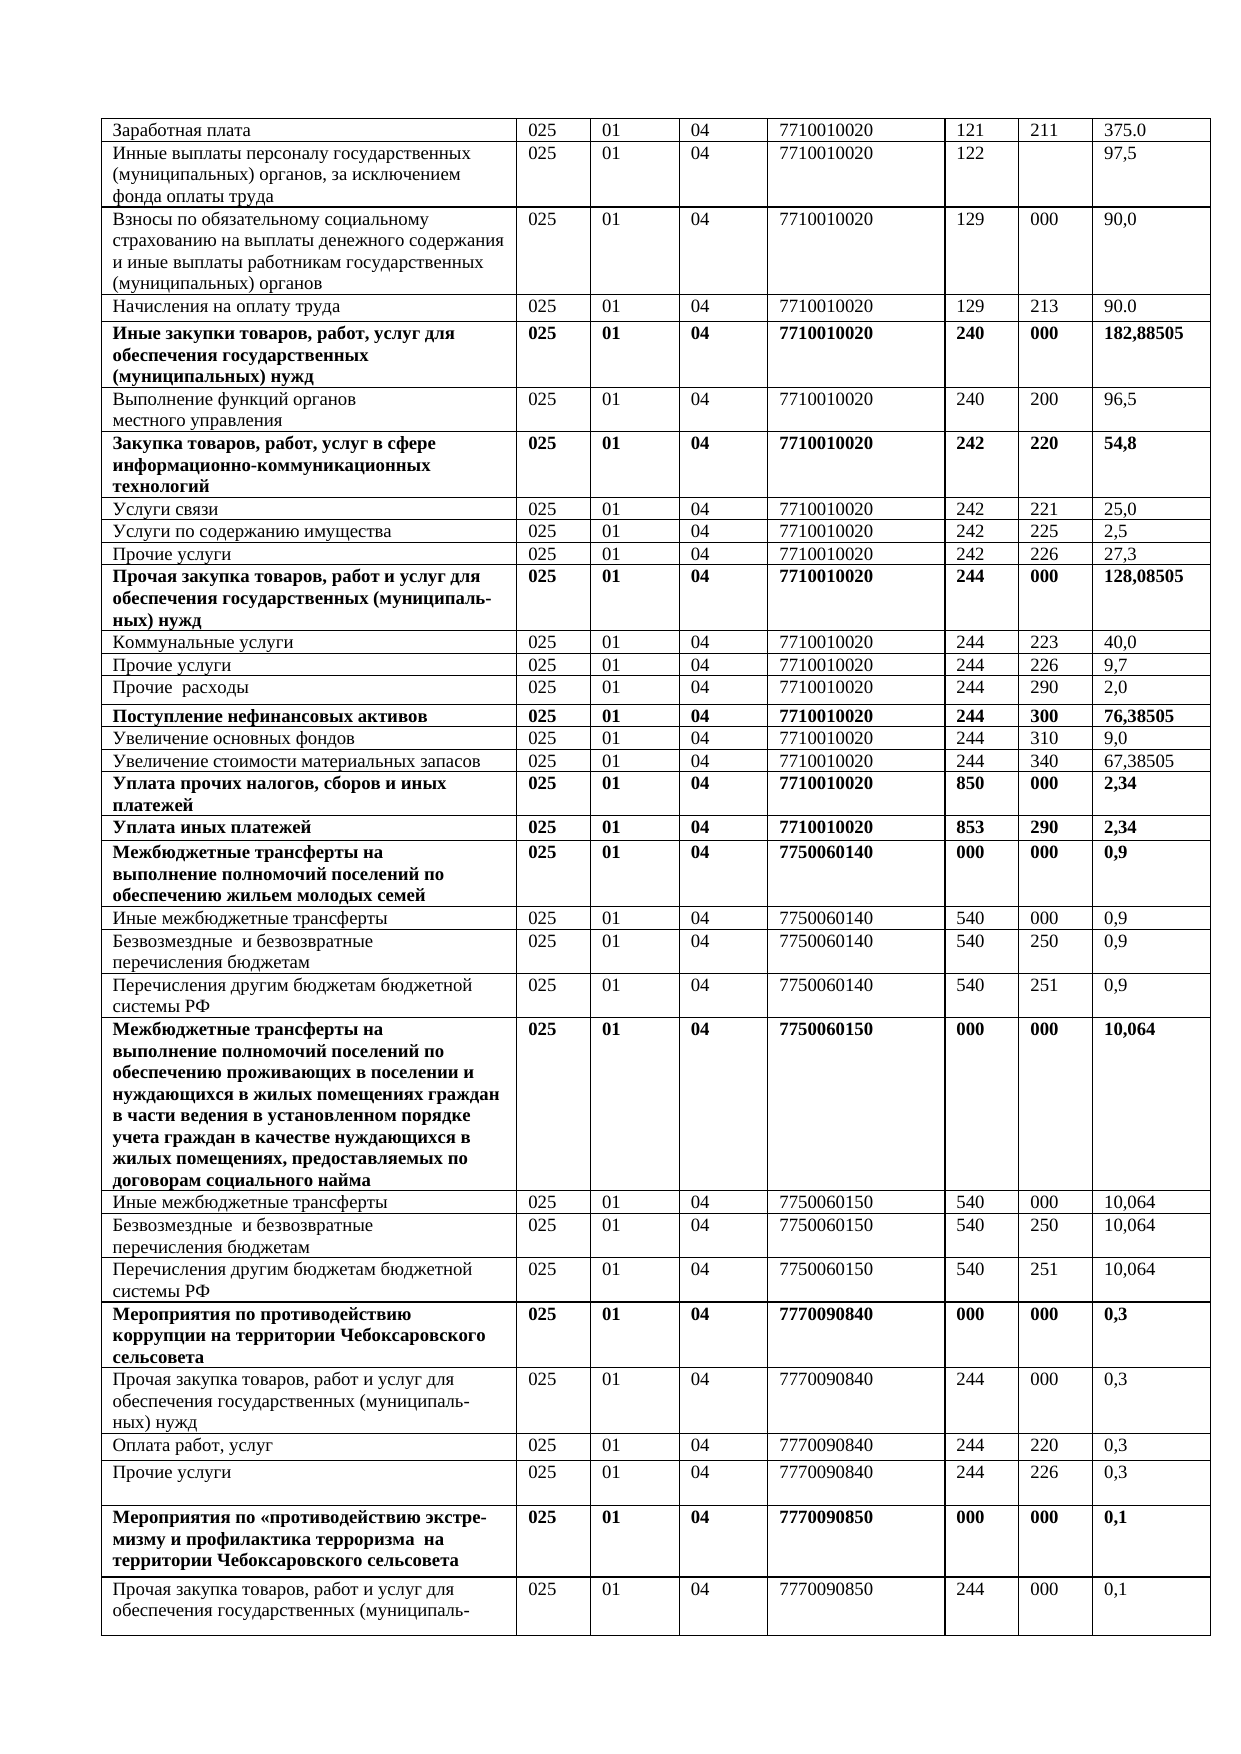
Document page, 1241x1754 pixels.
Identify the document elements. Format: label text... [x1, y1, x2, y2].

table_cell Инные выплаты персоналу государственных (муниципальных) органов, за исключением фонда оплаты труда [102, 142, 516, 206]
table_cell 025 [517, 1578, 590, 1634]
table_cell 025 [517, 907, 590, 928]
table_cell 04 [680, 654, 767, 675]
table_cell 7770090840 [768, 1461, 944, 1505]
table_cell 121 [946, 119, 1018, 141]
table_cell Поступление нефинансовых активов [102, 705, 516, 726]
table_cell 000 [946, 841, 1018, 906]
table_cell Услуги связи [102, 498, 516, 519]
table_cell 04 [680, 543, 767, 564]
table_cell Уплата иных платежей [102, 816, 516, 840]
table_cell 7750060140 [768, 841, 944, 906]
table_cell 90,0 [1093, 208, 1210, 294]
table_cell 01 [591, 1258, 679, 1301]
table_cell 01 [591, 432, 679, 497]
table_cell 7710010020 [768, 676, 944, 703]
table_cell 7710010020 [768, 432, 944, 497]
table_cell Перечисления другим бюджетам бюджетной системы РФ [102, 1258, 516, 1301]
table_cell 300 [1019, 705, 1092, 726]
table_cell 000 [1019, 1578, 1092, 1634]
table_cell 290 [1019, 816, 1092, 840]
table_cell 2,0 [1093, 676, 1210, 703]
table_cell 04 [680, 1191, 767, 1213]
table_cell 244 [946, 727, 1018, 749]
table_cell 025 [517, 543, 590, 564]
table_cell 7750060150 [768, 1214, 944, 1257]
table_cell 04 [680, 295, 767, 321]
table_cell 0,9 [1093, 974, 1210, 1017]
table_cell 000 [1019, 565, 1092, 630]
table_cell 7710010020 [768, 654, 944, 675]
table_cell 7710010020 [768, 705, 944, 726]
table_cell 0,3 [1093, 1368, 1210, 1433]
table_cell Увеличение стоимости материальных запасов [102, 750, 516, 771]
table_cell 54,8 [1093, 432, 1210, 497]
table_cell 540 [946, 1191, 1018, 1213]
table_cell 01 [591, 974, 679, 1017]
table_cell 000 [946, 1506, 1018, 1576]
table_cell 025 [517, 841, 590, 906]
table_cell Прочие услуги [102, 654, 516, 675]
table_cell 01 [591, 565, 679, 630]
table_cell 000 [946, 1303, 1018, 1367]
table_cell 540 [946, 1214, 1018, 1257]
table_cell 025 [517, 388, 590, 431]
table_cell 025 [517, 565, 590, 630]
table_cell Закупка товаров, работ, услуг в сфере информационно-коммуникационных технологий [102, 432, 516, 497]
table_cell 244 [946, 1434, 1018, 1460]
table_cell 2,34 [1093, 816, 1210, 840]
table_cell 7710010020 [768, 388, 944, 431]
table_cell 04 [680, 1303, 767, 1367]
table_cell Коммунальные услуги [102, 631, 516, 653]
table_cell 76,38505 [1093, 705, 1210, 726]
table_cell 90.0 [1093, 295, 1210, 321]
table_cell Увеличение основных фондов [102, 727, 516, 749]
table_cell 221 [1019, 498, 1092, 519]
table_cell Выполнение функций органов местного управления [102, 388, 516, 431]
table_cell 025 [517, 520, 590, 542]
table_cell 025 [517, 1303, 590, 1367]
table_cell 01 [591, 520, 679, 542]
table_cell 226 [1019, 543, 1092, 564]
table_cell 7750060150 [768, 1191, 944, 1213]
table_cell 04 [680, 816, 767, 840]
table_cell 000 [1019, 1506, 1092, 1576]
table_cell 7770090840 [768, 1368, 944, 1433]
table_cell 000 [1019, 322, 1092, 387]
table_cell 025 [517, 498, 590, 519]
table_cell 244 [946, 1368, 1018, 1433]
table_cell 01 [591, 676, 679, 703]
table_cell 244 [946, 631, 1018, 653]
table_cell 04 [680, 388, 767, 431]
table_cell 10,064 [1093, 1214, 1210, 1257]
table_cell 340 [1019, 750, 1092, 771]
table_cell 000 [1019, 208, 1092, 294]
table_cell 025 [517, 705, 590, 726]
table_cell 25,0 [1093, 498, 1210, 519]
table_cell 04 [680, 705, 767, 726]
table_cell 7710010020 [768, 142, 944, 206]
table_cell 04 [680, 1434, 767, 1460]
table_cell 04 [680, 208, 767, 294]
table_cell 025 [517, 631, 590, 653]
table_cell 128,08505 [1093, 565, 1210, 630]
table_cell Заработная плата [102, 119, 516, 141]
table_cell 225 [1019, 520, 1092, 542]
table_cell 129 [946, 208, 1018, 294]
table_cell Прочая закупка товаров, работ и услуг для обеспечения государственных (муниципаль- ных) нужд [102, 565, 516, 630]
table_cell 000 [1019, 1368, 1092, 1433]
table_cell 27,3 [1093, 543, 1210, 564]
table_cell 7770090850 [768, 1578, 944, 1634]
table_cell 0,1 [1093, 1578, 1210, 1634]
table_cell 9,7 [1093, 654, 1210, 675]
table_cell 025 [517, 772, 590, 815]
table_cell 01 [591, 1214, 679, 1257]
table_cell 7710010020 [768, 208, 944, 294]
table_cell Безвозмездные и безвозвратные перечисления бюджетам [102, 1214, 516, 1257]
table_cell 7750060140 [768, 974, 944, 1017]
table_cell 242 [946, 432, 1018, 497]
table_cell 000 [1019, 1303, 1092, 1367]
table_cell 04 [680, 1506, 767, 1576]
table_cell 244 [946, 750, 1018, 771]
table_cell 025 [517, 816, 590, 840]
table_cell 0,9 [1093, 907, 1210, 928]
table_cell 540 [946, 907, 1018, 928]
table_cell 7770090850 [768, 1506, 944, 1576]
table_cell 01 [591, 208, 679, 294]
table_cell 7710010020 [768, 772, 944, 815]
table_cell 01 [591, 322, 679, 387]
table_cell 04 [680, 631, 767, 653]
table_cell 9,0 [1093, 727, 1210, 749]
table_cell 01 [591, 1578, 679, 1634]
table_cell 025 [517, 930, 590, 973]
table_cell 000 [1019, 772, 1092, 815]
table_cell 850 [946, 772, 1018, 815]
table_cell 04 [680, 907, 767, 928]
table_cell 04 [680, 1018, 767, 1190]
table_cell 01 [591, 772, 679, 815]
table_cell 244 [946, 705, 1018, 726]
table_cell 04 [680, 727, 767, 749]
table_cell Иные закупки товаров, работ, услуг для обеспечения государственных (муниципальных) нужд [102, 322, 516, 387]
table_cell Прочая закупка товаров, работ и услуг для обеспечения государственных (муниципаль- ных) нужд [102, 1368, 516, 1433]
table_cell 04 [680, 1258, 767, 1301]
table_cell 01 [591, 1018, 679, 1190]
table_cell Иные межбюджетные трансферты [102, 907, 516, 928]
table_cell 242 [946, 520, 1018, 542]
table_cell 04 [680, 1214, 767, 1257]
table_cell 01 [591, 543, 679, 564]
table_cell 01 [591, 841, 679, 906]
table_cell 000 [1019, 1191, 1092, 1213]
table_cell 000 [1019, 1018, 1092, 1190]
table_cell Прочие расходы [102, 676, 516, 703]
table_cell 04 [680, 974, 767, 1017]
table_cell 250 [1019, 930, 1092, 973]
table_cell 01 [591, 1368, 679, 1433]
table_cell 10,064 [1093, 1258, 1210, 1301]
table_cell 7710010020 [768, 727, 944, 749]
table_cell 223 [1019, 631, 1092, 653]
table_cell 04 [680, 1578, 767, 1634]
table_cell 10,064 [1093, 1191, 1210, 1213]
table_cell 025 [517, 676, 590, 703]
table_cell 0,3 [1093, 1461, 1210, 1505]
table_cell 244 [946, 654, 1018, 675]
table_cell 250 [1019, 1214, 1092, 1257]
table_cell Безвозмездные и безвозвратные перечисления бюджетам [102, 930, 516, 973]
table_cell 000 [946, 1018, 1018, 1190]
table_cell 01 [591, 727, 679, 749]
table_cell 7710010020 [768, 565, 944, 630]
table_cell 310 [1019, 727, 1092, 749]
table_cell 213 [1019, 295, 1092, 321]
table_cell 0,3 [1093, 1303, 1210, 1367]
table_cell 0,9 [1093, 930, 1210, 973]
table_cell 01 [591, 930, 679, 973]
table_cell Оплата работ, услуг [102, 1434, 516, 1460]
table_cell 251 [1019, 974, 1092, 1017]
table_cell 01 [591, 705, 679, 726]
table_cell 01 [591, 631, 679, 653]
table_cell 7750060140 [768, 907, 944, 928]
table_cell Межбюджетные трансферты на выполнение полномочий поселений по обеспечению жильем молодых семей [102, 841, 516, 906]
table_cell 04 [680, 750, 767, 771]
table_cell 01 [591, 816, 679, 840]
table_cell 853 [946, 816, 1018, 840]
table_cell 000 [1019, 907, 1092, 928]
table_cell 04 [680, 119, 767, 141]
table_cell 01 [591, 1506, 679, 1576]
table_cell 2,34 [1093, 772, 1210, 815]
table_cell 540 [946, 930, 1018, 973]
table_cell 182,88505 [1093, 322, 1210, 387]
table_cell 025 [517, 727, 590, 749]
table_cell 0,1 [1093, 1506, 1210, 1576]
table_cell 2,5 [1093, 520, 1210, 542]
table_cell 7710010020 [768, 322, 944, 387]
table_cell 244 [946, 1578, 1018, 1634]
table_cell 025 [517, 119, 590, 141]
table_cell 7710010020 [768, 816, 944, 840]
table_cell 025 [517, 1434, 590, 1460]
table_cell 04 [680, 676, 767, 703]
table_cell 220 [1019, 432, 1092, 497]
table_cell 220 [1019, 1434, 1092, 1460]
table_cell 025 [517, 432, 590, 497]
table_cell 7710010020 [768, 631, 944, 653]
table_cell 240 [946, 388, 1018, 431]
table_cell 200 [1019, 388, 1092, 431]
table_cell 97,5 [1093, 142, 1210, 206]
table_cell Иные межбюджетные трансферты [102, 1191, 516, 1213]
table_cell [1019, 142, 1092, 206]
table_cell 7710010020 [768, 498, 944, 519]
table_cell 122 [946, 142, 1018, 206]
table_cell 025 [517, 1461, 590, 1505]
table_cell 01 [591, 750, 679, 771]
table_cell 129 [946, 295, 1018, 321]
table_cell 025 [517, 1191, 590, 1213]
table_cell 025 [517, 1506, 590, 1576]
table_cell Прочие услуги [102, 1461, 516, 1505]
table_cell 290 [1019, 676, 1092, 703]
table_cell 025 [517, 750, 590, 771]
table_cell 67,38505 [1093, 750, 1210, 771]
table_cell 7710010020 [768, 750, 944, 771]
table_cell 211 [1019, 119, 1092, 141]
table_cell 7770090840 [768, 1434, 944, 1460]
table_cell 7770090840 [768, 1303, 944, 1367]
table_cell 01 [591, 1434, 679, 1460]
table_cell 025 [517, 1018, 590, 1190]
table_cell 01 [591, 498, 679, 519]
table_cell 01 [591, 1303, 679, 1367]
table_cell 375.0 [1093, 119, 1210, 141]
table_cell 244 [946, 1461, 1018, 1505]
table_cell Начисления на оплату труда [102, 295, 516, 321]
table_cell Услуги по содержанию имущества [102, 520, 516, 542]
table_cell 04 [680, 565, 767, 630]
table_cell 01 [591, 295, 679, 321]
table_cell 025 [517, 295, 590, 321]
table_cell 7710010020 [768, 295, 944, 321]
table_cell 025 [517, 142, 590, 206]
table_cell 242 [946, 498, 1018, 519]
table_cell 025 [517, 1368, 590, 1433]
table_cell 240 [946, 322, 1018, 387]
table_cell 04 [680, 520, 767, 542]
table_cell 7750060140 [768, 930, 944, 973]
table_cell Мероприятия по противодействию коррупции на территории Чебоксаровского сельсовета [102, 1303, 516, 1367]
table_cell 025 [517, 1258, 590, 1301]
table_cell 04 [680, 772, 767, 815]
table_cell 10,064 [1093, 1018, 1210, 1190]
table_cell 04 [680, 142, 767, 206]
table_cell 04 [680, 1461, 767, 1505]
table_cell Перечисления другим бюджетам бюджетной системы РФ [102, 974, 516, 1017]
table_cell 04 [680, 930, 767, 973]
table_cell 04 [680, 498, 767, 519]
table_cell 01 [591, 142, 679, 206]
table_cell 226 [1019, 654, 1092, 675]
table_cell 04 [680, 432, 767, 497]
table_cell 000 [1019, 841, 1092, 906]
table_cell 40,0 [1093, 631, 1210, 653]
table_cell 025 [517, 654, 590, 675]
table_cell 242 [946, 543, 1018, 564]
table_cell 244 [946, 565, 1018, 630]
table_cell 025 [517, 322, 590, 387]
table_cell 244 [946, 676, 1018, 703]
table_cell 025 [517, 208, 590, 294]
table_cell 7710010020 [768, 520, 944, 542]
table_cell 7750060150 [768, 1018, 944, 1190]
table_cell 04 [680, 322, 767, 387]
table_cell 04 [680, 1368, 767, 1433]
table_cell 226 [1019, 1461, 1092, 1505]
table_cell 01 [591, 654, 679, 675]
table_cell Уплата прочих налогов, сборов и иных платежей [102, 772, 516, 815]
table_cell 01 [591, 388, 679, 431]
table_cell 025 [517, 974, 590, 1017]
table_cell Межбюджетные трансферты на выполнение полномочий поселений по обеспечению проживающих в поселении и нуждающихся в жилых помещениях граждан в части ведения в установленном порядке учета граждан в качестве нуждающихся в жилых помещениях, предоставляемых по договорам социального найма [102, 1018, 516, 1190]
table_cell 01 [591, 1191, 679, 1213]
table_cell 7710010020 [768, 543, 944, 564]
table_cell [102, 1578, 516, 1634]
table_cell Мероприятия по «противодействию экстре- мизму и профилактика терроризма на территории Чебоксаровского сельсовета [102, 1506, 516, 1576]
table_cell 251 [1019, 1258, 1092, 1301]
table_cell 540 [946, 974, 1018, 1017]
table_cell 01 [591, 119, 679, 141]
table_cell 7750060150 [768, 1258, 944, 1301]
table_cell 7710010020 [768, 119, 944, 141]
table_cell 025 [517, 1214, 590, 1257]
table_cell 96,5 [1093, 388, 1210, 431]
table_cell Взносы по обязательному социальному страхованию на выплаты денежного содержания и иные выплаты работникам государственных (муниципальных) органов [102, 208, 516, 294]
table_cell 0,9 [1093, 841, 1210, 906]
table_cell Прочие услуги [102, 543, 516, 564]
table_cell 01 [591, 1461, 679, 1505]
table_cell 04 [680, 841, 767, 906]
table_cell 0,3 [1093, 1434, 1210, 1460]
table_cell 01 [591, 907, 679, 928]
table_cell 540 [946, 1258, 1018, 1301]
